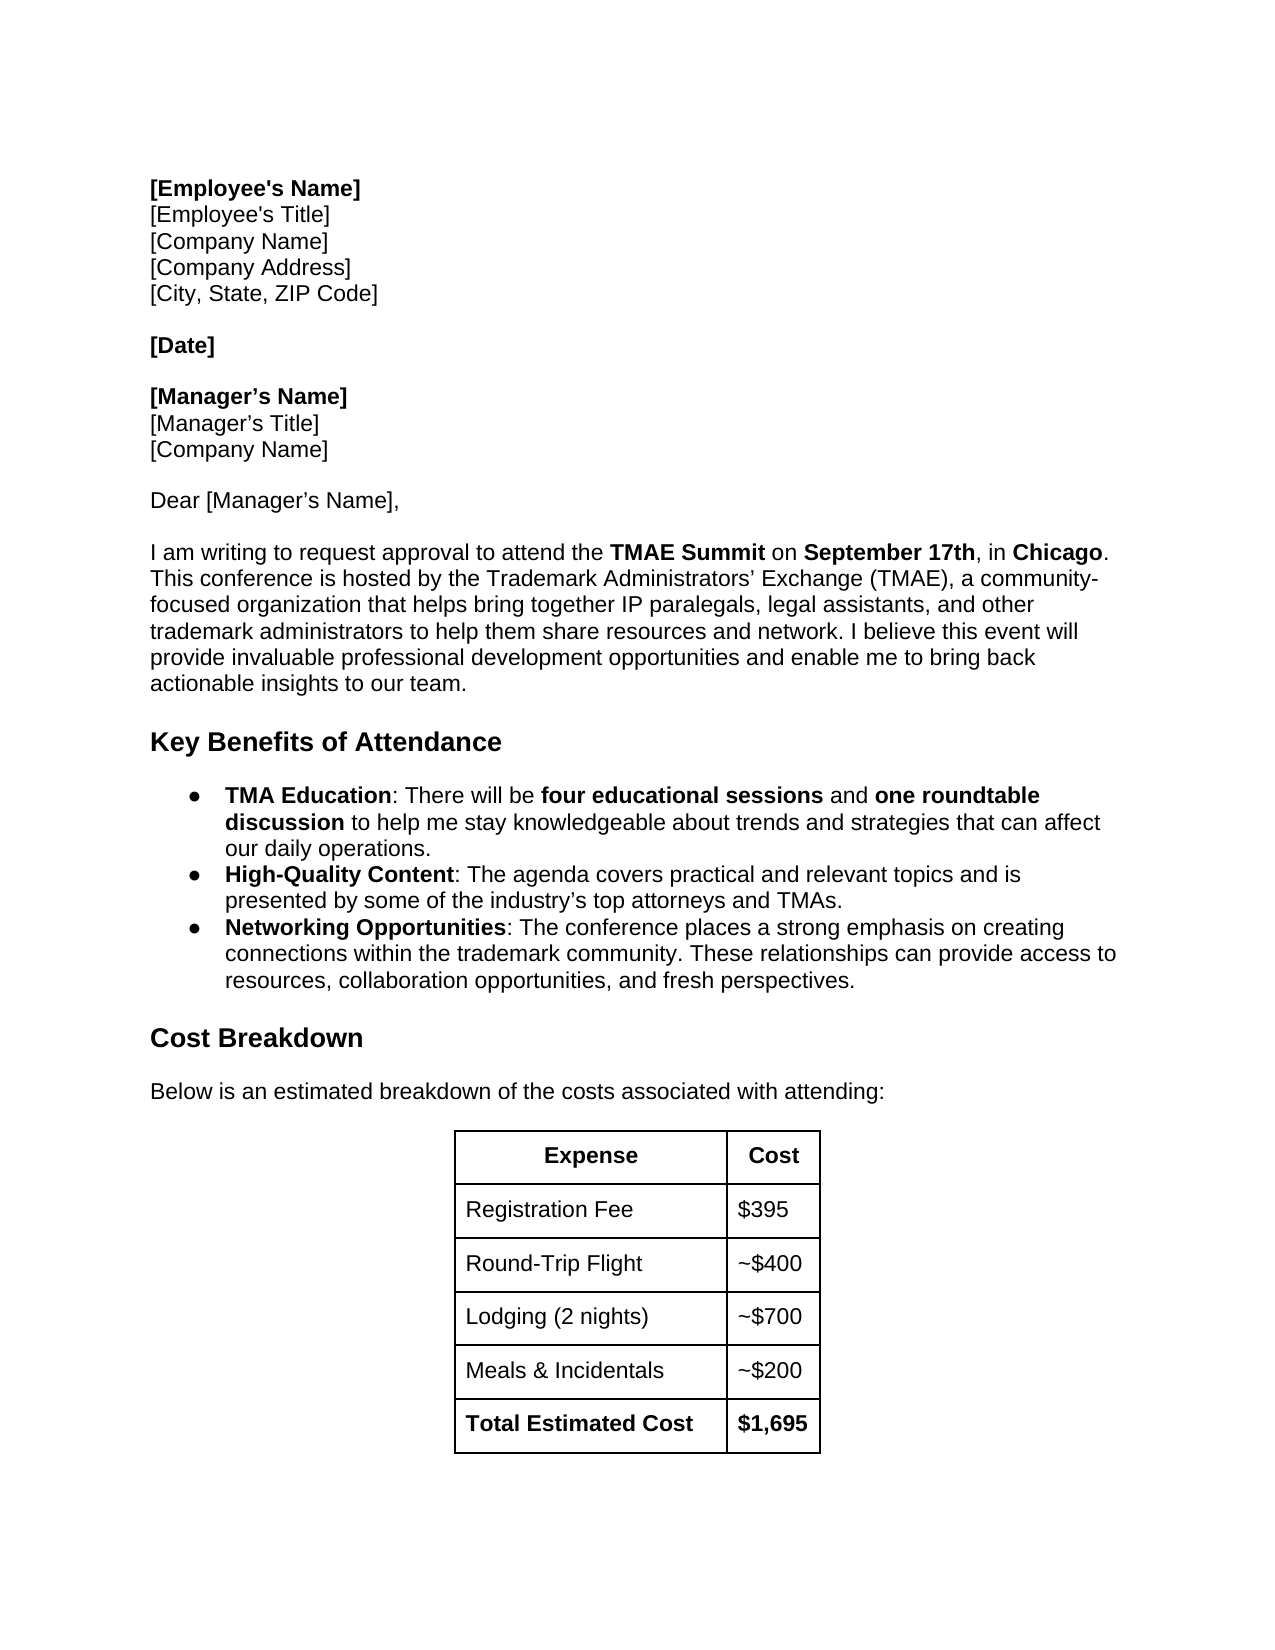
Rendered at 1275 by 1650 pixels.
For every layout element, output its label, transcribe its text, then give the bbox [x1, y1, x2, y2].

table_cell $395 [728, 1185, 819, 1237]
table_header Cost [728, 1132, 819, 1183]
text [Employee's Name] [Employee's Title] [Company Name] [Company Address] [City, State, ZIP Code] [150, 175, 1125, 307]
table_cell Lodging (2 nights) [456, 1293, 726, 1344]
table_cell Round-Trip Flight [456, 1239, 726, 1291]
table_cell Total Estimated Cost [456, 1400, 726, 1452]
table_cell ~$200 [728, 1346, 819, 1398]
table_cell ~$700 [728, 1293, 819, 1344]
subtitle Key Benefits of Attendance [150, 726, 1125, 757]
list High-Quality Content: The agenda covers practical and relevant topics and is presented by some of the industry’s top attorneys and TMAs. [187, 861, 1125, 914]
text Dear [Manager’s Name], [150, 487, 1125, 513]
text I am writing to request approval to attend the TMAE Summit on September 17th, in Chicago. This conference is hosted by the Trademark Administrators’ Exchange (TMAE), a community-focused organization that helps bring together IP paralegals, legal assistants, and other trademark administrators to help them share resources and network. I believe this event will provide invaluable professional development opportunities and enable me to bring back actionable insights to our team. [150, 538, 1125, 697]
list Networking Opportunities: The conference places a strong emphasis on creating connections within the trademark community. These relationships can provide access to resources, collaboration opportunities, and fresh perspectives. [187, 914, 1125, 993]
subtitle Cost Breakdown [150, 1022, 1125, 1053]
list TMA Education: There will be four educational sessions and one roundtable discussion to help me stay knowledgeable about trends and strategies that can affect our daily operations. [187, 782, 1125, 861]
table_header Expense [456, 1132, 726, 1183]
table_cell Meals & Incidentals [456, 1346, 726, 1398]
text Below is an estimated breakdown of the costs associated with attending: [150, 1078, 1125, 1105]
text [Manager’s Name] [Manager’s Title] [Company Name] [150, 383, 1125, 462]
text [Date] [150, 332, 1125, 358]
table_cell Registration Fee [456, 1185, 726, 1237]
table_cell ~$400 [728, 1239, 819, 1291]
table_cell $1,695 [728, 1400, 819, 1452]
